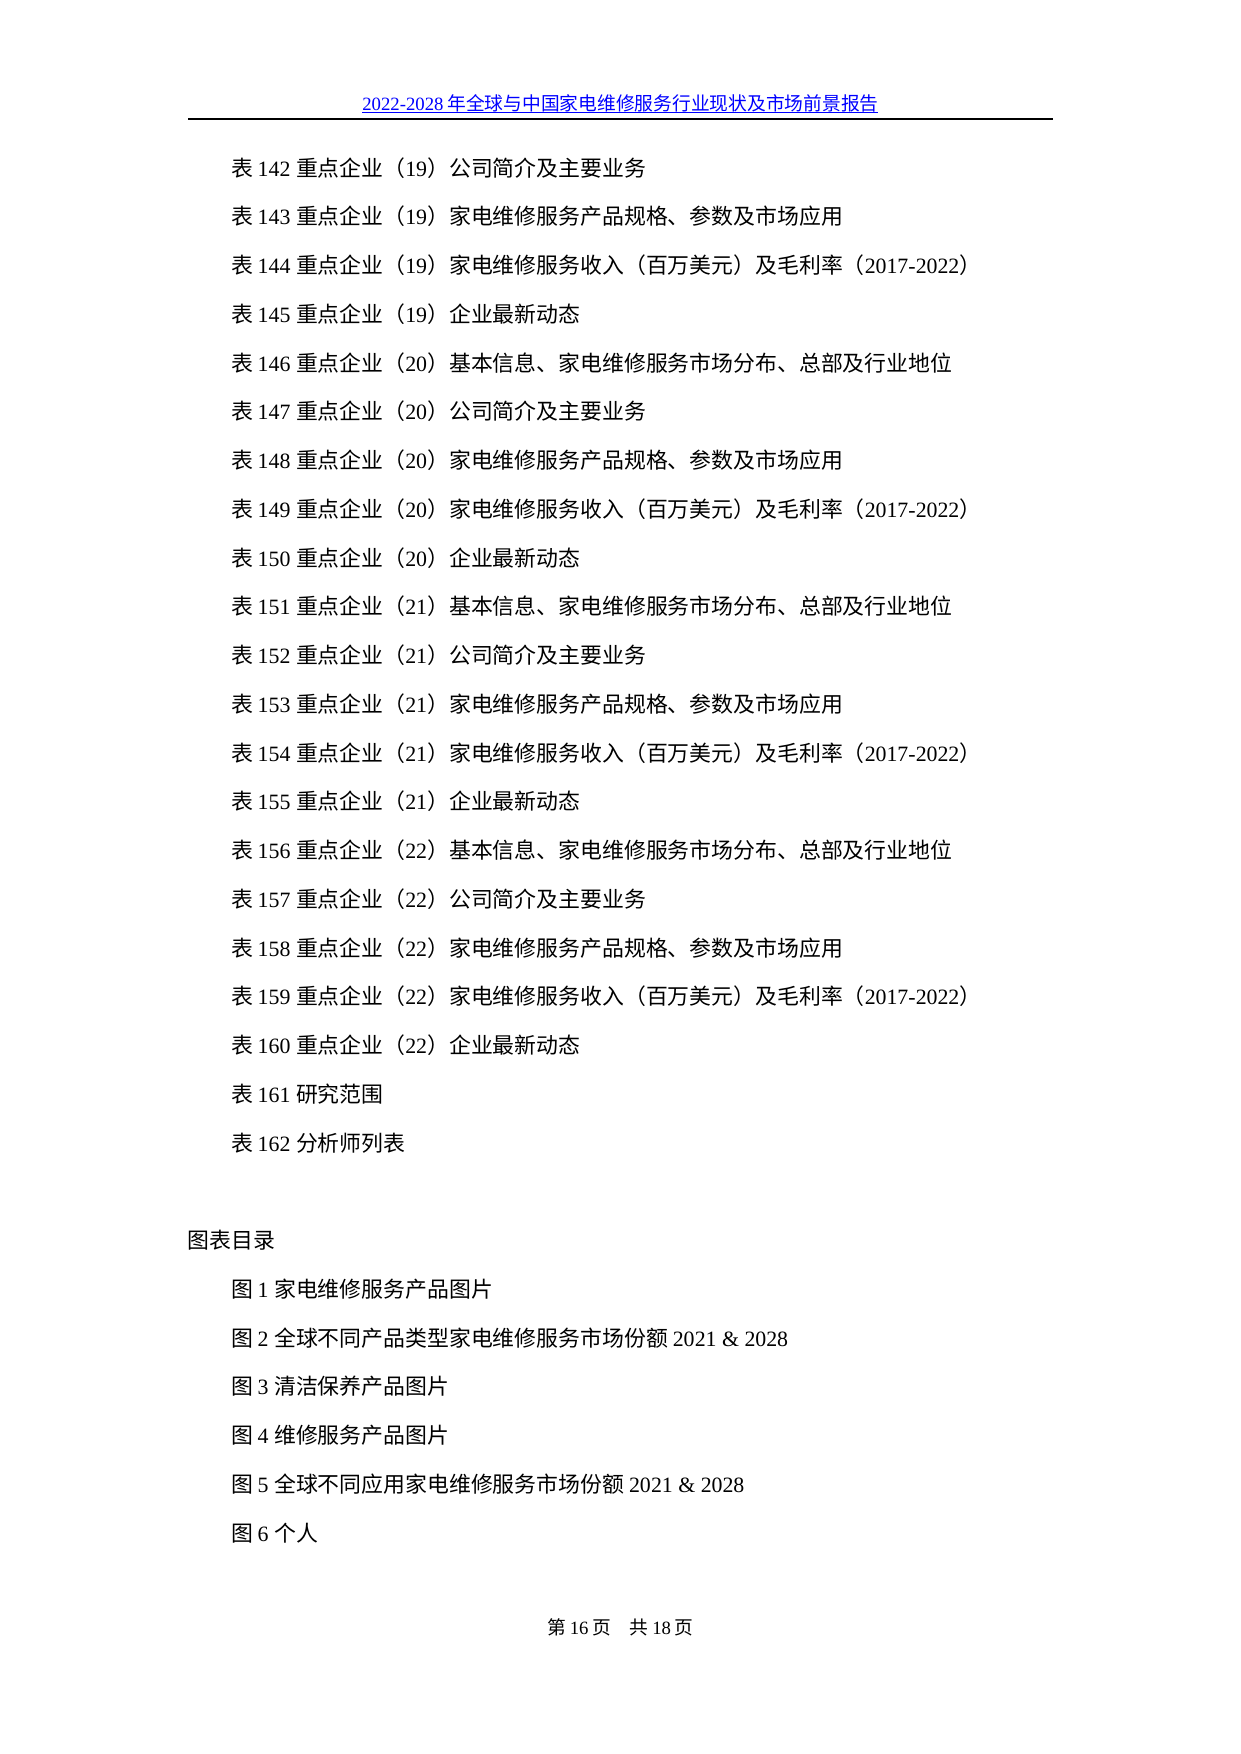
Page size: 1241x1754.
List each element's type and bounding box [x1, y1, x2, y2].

text [187, 150, 1053, 1548]
